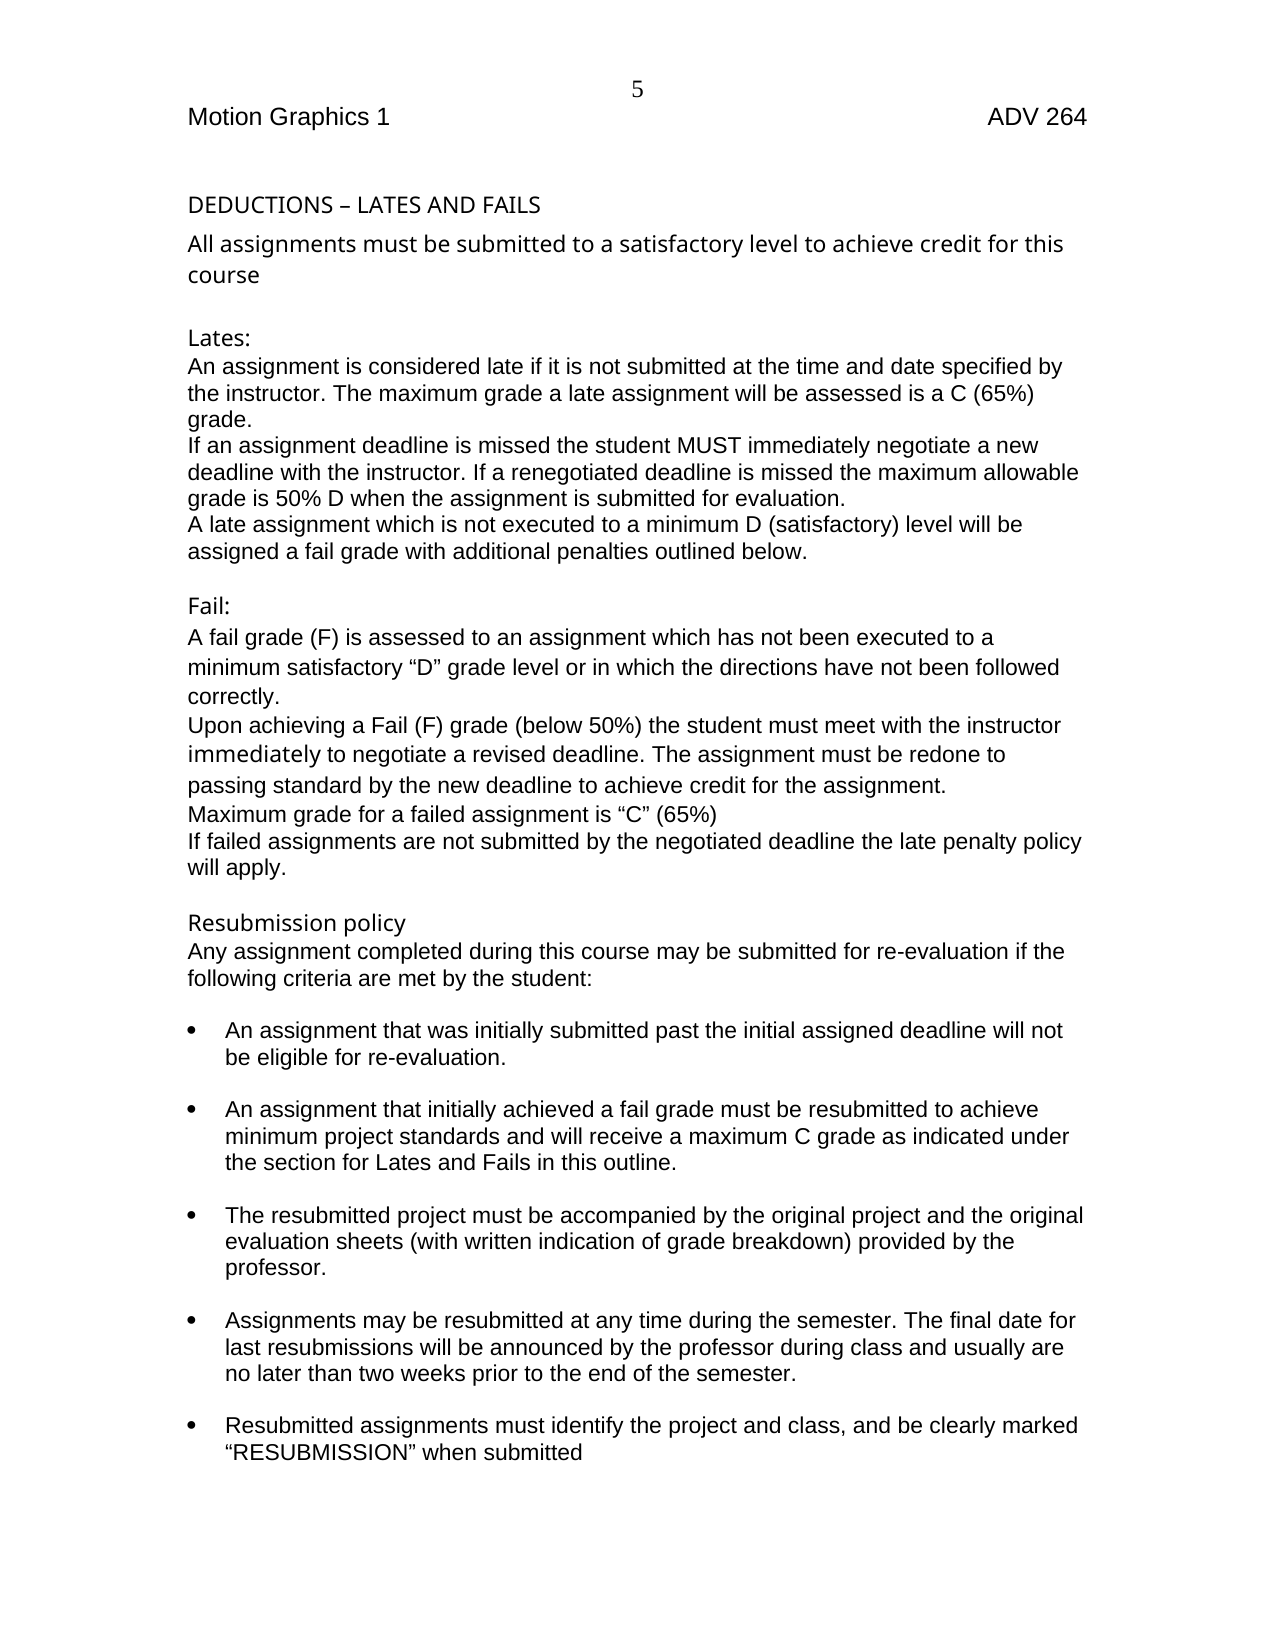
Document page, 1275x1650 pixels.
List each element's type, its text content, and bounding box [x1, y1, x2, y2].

text Fail: [187, 590, 1087, 622]
text Resubmission policy [187, 907, 1087, 938]
text A fail grade (F) is assessed to an assignment which has not been executed to a minimum satisfactory “D” grade level or in which the directions have not been followed correctly. [187, 622, 1087, 709]
text If failed assignments are not submitted by the negotiated deadline the late penalty policy will apply. [187, 828, 1087, 881]
text All assignments must be submitted to a satisfactory level to achieve credit for this course [187, 228, 1087, 291]
text An assignment is considered late if it is not submitted at the time and date specified by the instructor. The maximum grade a late assignment will be assessed is a C (65%) grade. [187, 353, 1087, 432]
list An assignment that was initially submitted past the initial assigned deadline will not be eligible for re-evaluation. [187, 1017, 1087, 1070]
text If an assignment deadline is missed the student MUST immediately negotiate a new deadline with the instructor. If a renegotiated deadline is missed the maximum allowable grade is 50% D when the assignment is submitted for evaluation. [187, 432, 1087, 511]
text Lates: [187, 322, 1087, 353]
text Any assignment completed during this course may be submitted for re-evaluation if the following criteria are met by the student: [187, 938, 1087, 991]
text DEDUCTIONS – LATES AND FAILS [187, 188, 1087, 220]
list The resubmitted project must be accompanied by the original project and the original evaluation sheets (with written indication of grade breakdown) provided by the professor. [187, 1202, 1087, 1281]
list An assignment that initially achieved a fail grade must be resubmitted to achieve minimum project standards and will receive a maximum C grade as indicated under the section for Lates and Fails in this outline. [187, 1096, 1087, 1175]
list Resubmitted assignments must identify the project and class, and be clearly marked “RESUBMISSION” when submitted [187, 1412, 1087, 1465]
text Upon achieving a Fail (F) grade (below 50%) the student must meet with the instructor immediately to negotiate a revised deadline. The assignment must be redone to passing standard by the new deadline to achieve credit for the assignment. [187, 709, 1087, 799]
text A late assignment which is not executed to a minimum D (satisfactory) level will be assigned a fail grade with additional penalties outlined below. [187, 511, 1087, 564]
text Maximum grade for a failed assignment is “C” (65%) [187, 799, 1087, 828]
list Assignments may be resubmitted at any time during the semester. The final date for last resubmissions will be announced by the professor during class and usually are no later than two weeks prior to the end of the semester. [187, 1307, 1087, 1386]
